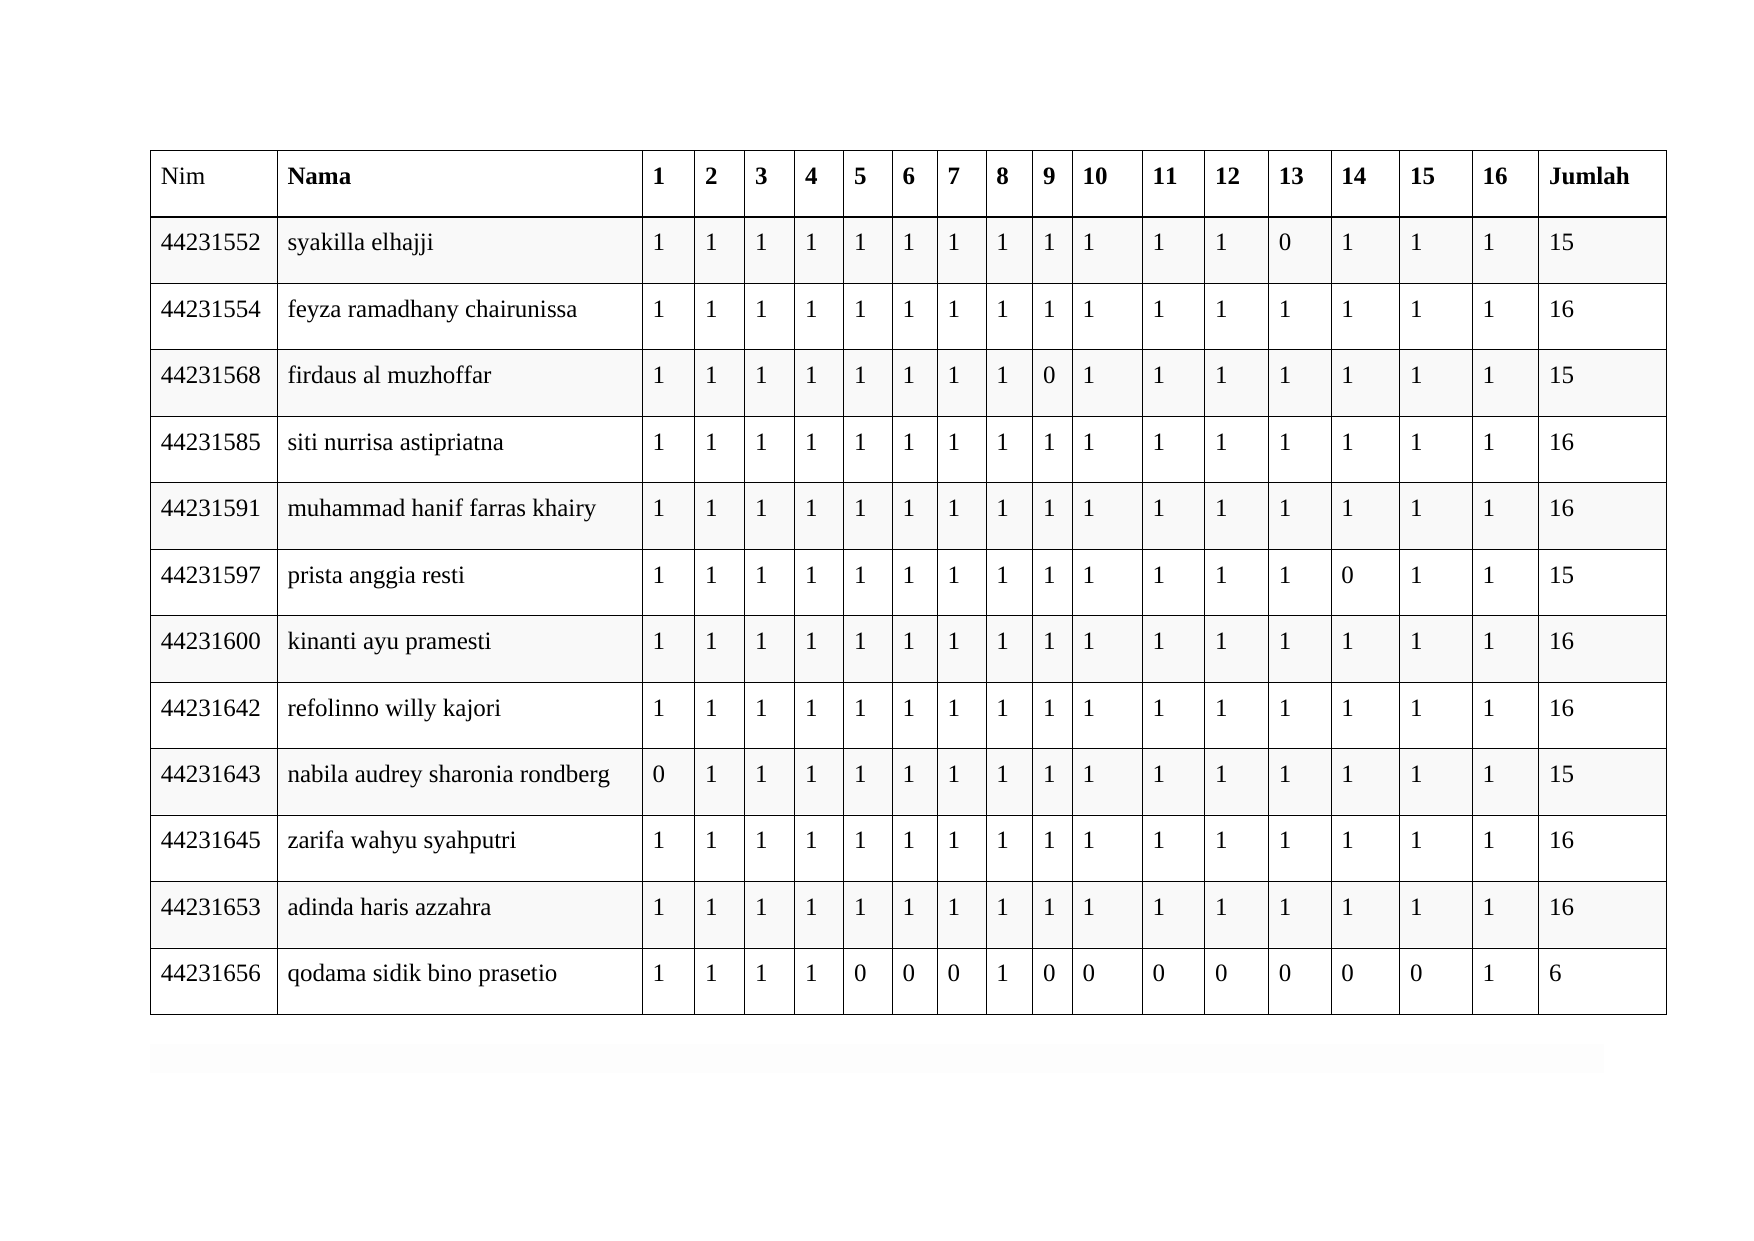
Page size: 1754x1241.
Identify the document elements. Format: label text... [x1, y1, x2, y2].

table_cell 0 [844, 949, 892, 1014]
table_cell 1 [987, 683, 1032, 748]
table_cell 1 [1473, 816, 1538, 881]
table_cell 1 [938, 417, 986, 482]
table_cell 1 [1400, 882, 1472, 947]
table_cell 1 [1205, 749, 1268, 814]
table_cell 1 [1073, 483, 1142, 549]
table_cell 1 [1400, 816, 1472, 881]
table_cell 1 [1269, 749, 1331, 814]
table_cell 1 [1205, 218, 1268, 283]
table_cell 1 [844, 816, 892, 881]
table_cell 1 [987, 218, 1032, 283]
table_cell 1 [695, 616, 744, 682]
table_header 10 [1073, 151, 1142, 216]
table_header 7 [938, 151, 986, 216]
table_cell 1 [1073, 816, 1142, 881]
table_header 5 [844, 151, 892, 216]
table_cell 1 [893, 350, 937, 416]
table_header 16 [1473, 151, 1538, 216]
table_cell 1 [893, 749, 937, 814]
table_cell 1 [695, 218, 744, 283]
table_cell 1 [1400, 284, 1472, 349]
table_cell 1 [1143, 350, 1204, 416]
table_cell 1 [987, 350, 1032, 416]
table_cell 1 [1205, 816, 1268, 881]
table_cell 1 [1143, 683, 1204, 748]
table_header 13 [1269, 151, 1331, 216]
table_header 9 [1033, 151, 1072, 216]
table_cell 1 [987, 417, 1032, 482]
table_cell 1 [695, 417, 744, 482]
table_cell 0 [1205, 949, 1268, 1014]
table_cell 1 [844, 683, 892, 748]
table_cell 1 [643, 284, 694, 349]
table_cell 1 [1473, 882, 1538, 947]
table_cell 1 [795, 616, 843, 682]
table_cell 16 [1539, 483, 1666, 549]
table_cell 1 [1143, 284, 1204, 349]
table_cell 1 [1269, 284, 1331, 349]
table_cell 1 [1332, 749, 1399, 814]
table_cell 1 [1073, 350, 1142, 416]
table_cell 1 [1269, 882, 1331, 947]
table_cell 1 [844, 882, 892, 947]
table_cell 15 [1539, 350, 1666, 416]
table_cell 1 [844, 483, 892, 549]
table_cell 1 [643, 417, 694, 482]
table_cell 1 [844, 616, 892, 682]
table_cell 1 [795, 816, 843, 881]
table_cell 44231585 [151, 417, 277, 482]
table_cell 0 [1332, 550, 1399, 615]
table_cell 1 [1473, 417, 1538, 482]
table_header 3 [745, 151, 794, 216]
table_cell 1 [1143, 417, 1204, 482]
table_cell nabila audrey sharonia rondberg [278, 749, 642, 814]
table_cell 0 [1143, 949, 1204, 1014]
table_cell 1 [1473, 350, 1538, 416]
table_cell 1 [893, 284, 937, 349]
table_cell 1 [1205, 882, 1268, 947]
table_cell 1 [1269, 683, 1331, 748]
table_cell feyza ramadhany chairunissa [278, 284, 642, 349]
table_cell 16 [1539, 683, 1666, 748]
table_cell 15 [1539, 749, 1666, 814]
table_cell 44231653 [151, 882, 277, 947]
table_cell 1 [1473, 483, 1538, 549]
table_cell 1 [1332, 284, 1399, 349]
table_cell 1 [1473, 949, 1538, 1014]
table_cell 1 [893, 683, 937, 748]
table_cell 1 [938, 683, 986, 748]
table_cell 44231643 [151, 749, 277, 814]
table_cell 1 [795, 284, 843, 349]
table_cell 1 [695, 683, 744, 748]
table_cell 1 [987, 882, 1032, 947]
table_cell 1 [795, 417, 843, 482]
table_cell 1 [1332, 417, 1399, 482]
table_cell 1 [1473, 616, 1538, 682]
table_cell 1 [745, 483, 794, 549]
table_cell 1 [643, 816, 694, 881]
table_cell 1 [1073, 550, 1142, 615]
table_header 6 [893, 151, 937, 216]
table_cell 1 [987, 816, 1032, 881]
table_cell 1 [795, 949, 843, 1014]
table_cell 44231642 [151, 683, 277, 748]
table_cell 1 [795, 550, 843, 615]
table_cell 1 [938, 882, 986, 947]
table_cell 1 [695, 284, 744, 349]
table_cell 1 [1033, 882, 1072, 947]
table_cell 1 [1205, 483, 1268, 549]
table_cell 1 [1033, 417, 1072, 482]
table_cell 1 [745, 882, 794, 947]
table_cell 1 [1033, 683, 1072, 748]
table_cell 1 [1073, 749, 1142, 814]
table_cell 1 [1269, 483, 1331, 549]
table_cell 1 [1033, 550, 1072, 615]
table_cell 1 [1332, 218, 1399, 283]
table_cell 1 [1033, 616, 1072, 682]
table_cell 1 [795, 483, 843, 549]
table_cell 1 [795, 882, 843, 947]
table_cell 1 [1073, 882, 1142, 947]
table_cell 1 [795, 350, 843, 416]
table_cell 1 [1073, 417, 1142, 482]
table_cell 1 [745, 616, 794, 682]
table_cell 1 [1400, 749, 1472, 814]
table_cell 1 [1400, 683, 1472, 748]
table_cell 1 [1205, 616, 1268, 682]
table_cell 0 [643, 749, 694, 814]
table_cell 1 [1332, 683, 1399, 748]
table_cell adinda haris azzahra [278, 882, 642, 947]
table_cell 1 [938, 550, 986, 615]
table_cell 1 [1033, 816, 1072, 881]
table_cell 1 [1143, 816, 1204, 881]
table_cell 1 [844, 417, 892, 482]
table_cell 1 [1400, 483, 1472, 549]
table_cell 1 [1400, 550, 1472, 615]
table_cell 1 [938, 483, 986, 549]
table_cell 1 [1033, 218, 1072, 283]
table_cell 1 [1205, 284, 1268, 349]
table_cell 1 [1143, 882, 1204, 947]
table_cell 0 [1073, 949, 1142, 1014]
table_cell 1 [795, 683, 843, 748]
table_cell 1 [1205, 550, 1268, 615]
table_cell 44231645 [151, 816, 277, 881]
table_header 14 [1332, 151, 1399, 216]
table_cell 0 [1332, 949, 1399, 1014]
table_cell 1 [938, 749, 986, 814]
table_cell 1 [1205, 417, 1268, 482]
table_cell 16 [1539, 284, 1666, 349]
table_header 12 [1205, 151, 1268, 216]
table_cell 1 [938, 816, 986, 881]
table_cell 1 [1400, 417, 1472, 482]
table_cell 1 [844, 284, 892, 349]
table_header 11 [1143, 151, 1204, 216]
table_cell firdaus al muzhoffar [278, 350, 642, 416]
table_cell 1 [643, 350, 694, 416]
table_cell 1 [844, 749, 892, 814]
table_cell 1 [1473, 683, 1538, 748]
table_cell 1 [893, 816, 937, 881]
table_cell kinanti ayu pramesti [278, 616, 642, 682]
table_cell 1 [987, 616, 1032, 682]
table_cell 1 [1073, 284, 1142, 349]
table_cell 1 [1143, 616, 1204, 682]
table_cell 1 [1473, 749, 1538, 814]
table_cell 44231597 [151, 550, 277, 615]
table_cell 1 [1143, 483, 1204, 549]
table_header Nim [151, 151, 277, 216]
table_cell syakilla elhajji [278, 218, 642, 283]
table_cell 1 [1400, 350, 1472, 416]
table_cell 44231591 [151, 483, 277, 549]
table_header 2 [695, 151, 744, 216]
table_cell 1 [795, 218, 843, 283]
table_cell 1 [1332, 882, 1399, 947]
table_cell 0 [1269, 218, 1331, 283]
table_cell 1 [938, 218, 986, 283]
table_cell 1 [643, 949, 694, 1014]
table_cell 1 [745, 417, 794, 482]
table_cell 1 [1332, 483, 1399, 549]
table_cell 1 [893, 882, 937, 947]
table_cell 1 [1269, 816, 1331, 881]
table_header 4 [795, 151, 843, 216]
table_cell 1 [1143, 218, 1204, 283]
table_cell 1 [1332, 816, 1399, 881]
table_cell 1 [643, 483, 694, 549]
table_cell 1 [987, 749, 1032, 814]
table_cell 16 [1539, 616, 1666, 682]
table_cell 1 [987, 550, 1032, 615]
table_cell 1 [1473, 218, 1538, 283]
table_cell 1 [1073, 683, 1142, 748]
table_cell 1 [1033, 483, 1072, 549]
table_cell 1 [695, 816, 744, 881]
table_header Jumlah [1539, 151, 1666, 216]
table_cell 44231554 [151, 284, 277, 349]
table_cell 1 [1473, 550, 1538, 615]
table_cell prista anggia resti [278, 550, 642, 615]
table_cell 1 [1269, 350, 1331, 416]
table_cell 1 [844, 350, 892, 416]
table_cell 1 [745, 284, 794, 349]
table_cell 1 [893, 616, 937, 682]
table_cell 1 [987, 949, 1032, 1014]
table_cell 1 [893, 417, 937, 482]
table_cell 6 [1539, 949, 1666, 1014]
table_cell 1 [893, 218, 937, 283]
table_cell 1 [1033, 284, 1072, 349]
table_cell 1 [893, 483, 937, 549]
table_cell 1 [745, 550, 794, 615]
table_cell 1 [938, 616, 986, 682]
table_cell 1 [1332, 616, 1399, 682]
table_cell 1 [1473, 284, 1538, 349]
table_cell zarifa wahyu syahputri [278, 816, 642, 881]
table_cell 1 [643, 550, 694, 615]
table_cell 1 [1269, 417, 1331, 482]
table_cell 1 [643, 218, 694, 283]
table_cell qodama sidik bino prasetio [278, 949, 642, 1014]
table_cell 1 [1143, 749, 1204, 814]
table_cell 1 [1400, 218, 1472, 283]
table_cell 1 [987, 284, 1032, 349]
table_cell 0 [938, 949, 986, 1014]
table_cell 16 [1539, 816, 1666, 881]
table_cell 1 [1205, 350, 1268, 416]
table_cell 1 [938, 350, 986, 416]
table_cell siti nurrisa astipriatna [278, 417, 642, 482]
table_cell 1 [643, 882, 694, 947]
table_cell 44231568 [151, 350, 277, 416]
table_cell 0 [1033, 949, 1072, 1014]
table_header 1 [643, 151, 694, 216]
table_cell 1 [1205, 683, 1268, 748]
table_cell 0 [893, 949, 937, 1014]
table_cell 1 [1033, 749, 1072, 814]
table_cell 16 [1539, 417, 1666, 482]
table_cell 1 [695, 350, 744, 416]
table_cell 1 [938, 284, 986, 349]
table_cell 1 [795, 749, 843, 814]
table_cell 1 [745, 683, 794, 748]
table_cell 1 [1269, 616, 1331, 682]
table_cell 1 [1143, 550, 1204, 615]
table_cell 0 [1269, 949, 1331, 1014]
table_cell 1 [695, 483, 744, 549]
table_cell 1 [695, 949, 744, 1014]
table_cell 1 [745, 218, 794, 283]
table_cell 16 [1539, 882, 1666, 947]
table_header 8 [987, 151, 1032, 216]
table_cell 1 [1073, 218, 1142, 283]
table_cell 44231656 [151, 949, 277, 1014]
table_header Nama [278, 151, 642, 216]
table_cell 1 [893, 550, 937, 615]
table_cell 1 [987, 483, 1032, 549]
table_cell 15 [1539, 550, 1666, 615]
table_cell 44231600 [151, 616, 277, 682]
table_cell 1 [1400, 616, 1472, 682]
table_cell 1 [695, 882, 744, 947]
table_cell refolinno willy kajori [278, 683, 642, 748]
table_cell 1 [643, 683, 694, 748]
table_cell 1 [695, 550, 744, 615]
table_cell 1 [1269, 550, 1331, 615]
table_cell 1 [1073, 616, 1142, 682]
table_cell 1 [695, 749, 744, 814]
table_cell 0 [1400, 949, 1472, 1014]
table_cell 1 [745, 949, 794, 1014]
table_cell 1 [745, 816, 794, 881]
table_cell muhammad hanif farras khairy [278, 483, 642, 549]
table_cell 15 [1539, 218, 1666, 283]
table_cell 1 [745, 350, 794, 416]
table_cell 1 [844, 218, 892, 283]
table_cell 1 [1332, 350, 1399, 416]
table_cell 1 [745, 749, 794, 814]
table_cell 44231552 [151, 218, 277, 283]
table_header 15 [1400, 151, 1472, 216]
table_cell 1 [643, 616, 694, 682]
table_cell 0 [1033, 350, 1072, 416]
table_cell 1 [844, 550, 892, 615]
